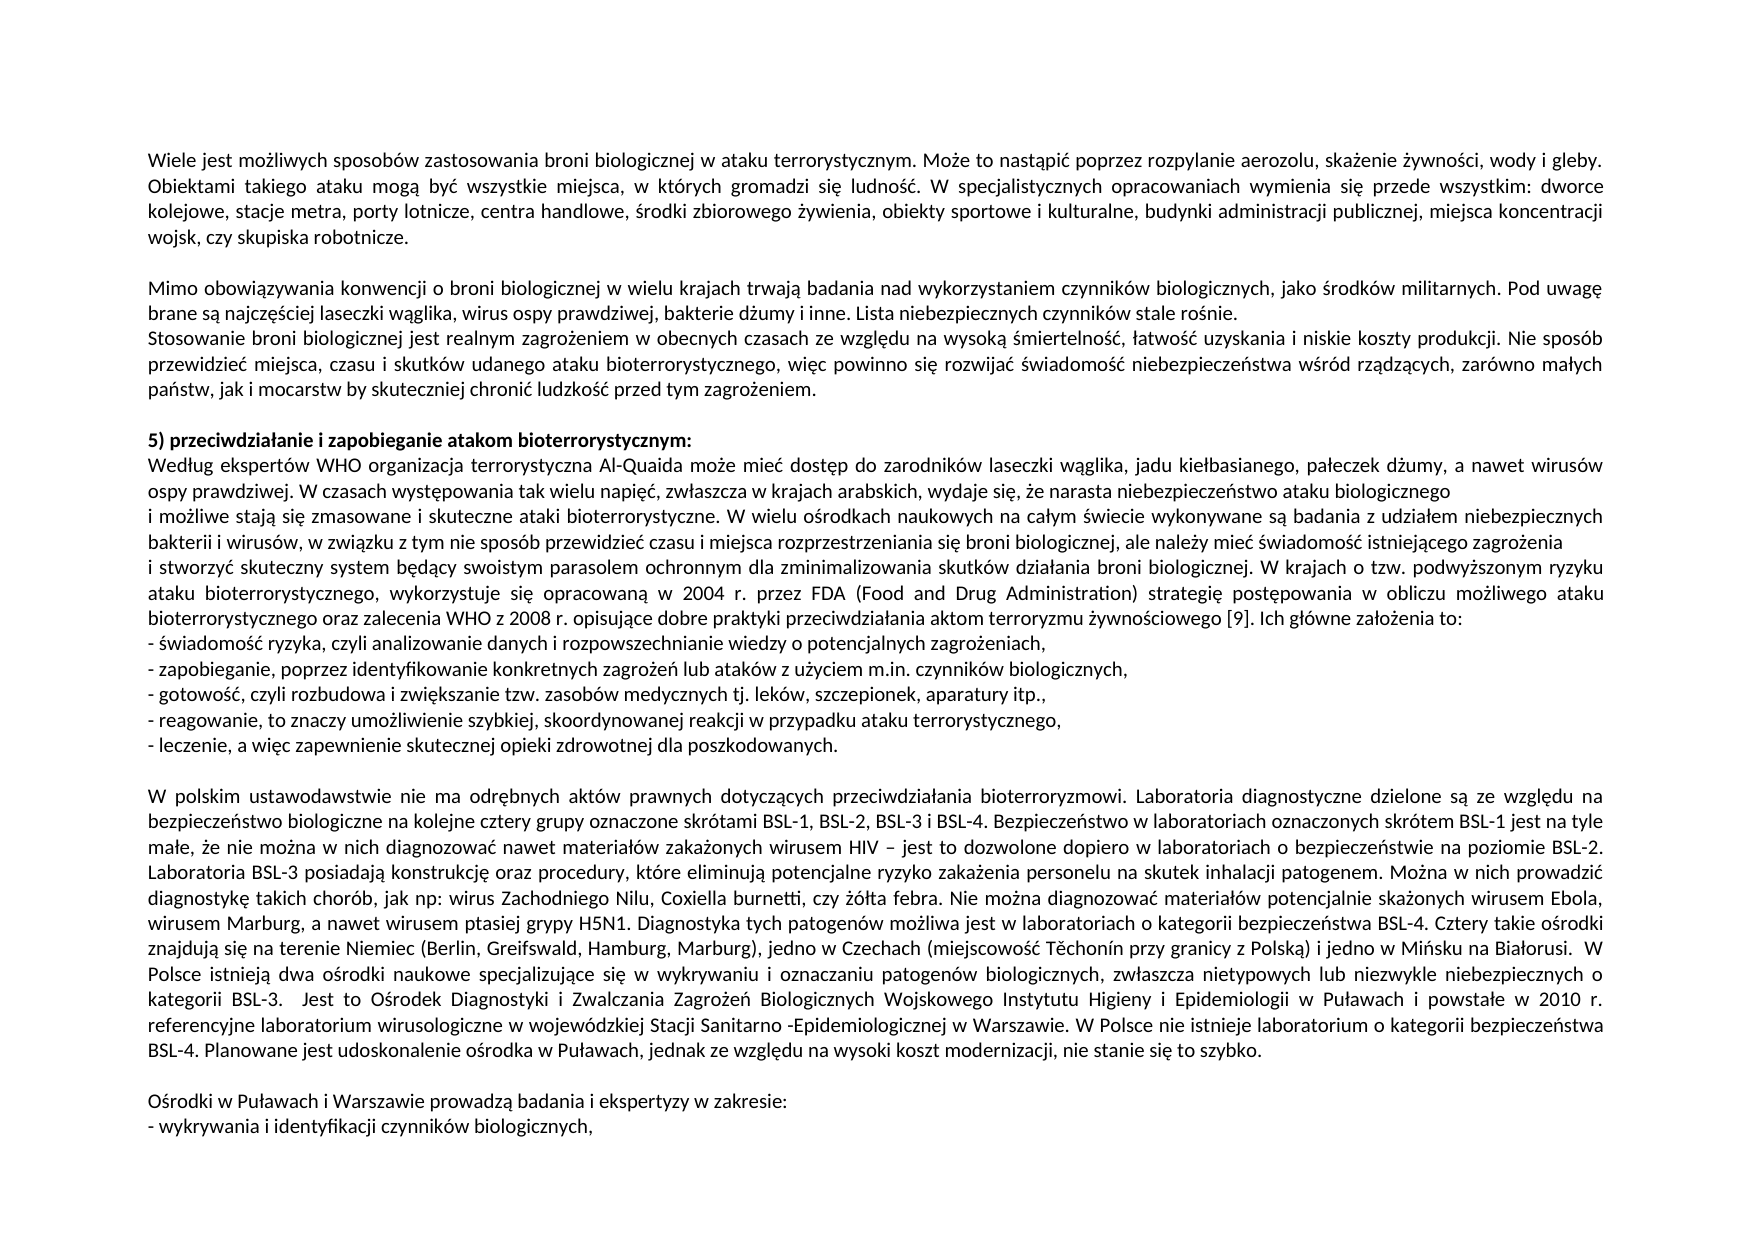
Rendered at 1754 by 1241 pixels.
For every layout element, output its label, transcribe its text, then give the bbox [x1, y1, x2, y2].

text Stosowanie broni biologicznej jest realnym zagrożeniem w obecnych czasach ze względu na wysoką śmiertelność, łatwość uzyskania i niskie koszty produkcji. Nie sposób przewidzieć miejsca, czasu i skutków udanego ataku bioterrorystycznego, więc powinno się rozwijać świadomość niebezpieczeństwa wśród rządzących, zarówno małych państw, jak i mocarstw by skuteczniej chronić ludzkość przed tym zagrożeniem. [148, 326, 1606, 402]
text - reagowanie, to znaczy umożliwienie szybkiej, skoordynowanej reakcji w przypadku ataku terrorystycznego, [148, 707, 1606, 732]
text Mimo obowiązywania konwencji o broni biologicznej w wielu krajach trwają badania nad wykorzystaniem czynników biologicznych, jako środków militarnych. Pod uwagę brane są najczęściej laseczki wąglika, wirus ospy prawdziwej, bakterie dżumy i inne. Lista niebezpiecznych czynników stale rośnie. [148, 275, 1606, 326]
text 5) przeciwdziałanie i zapobieganie atakom bioterrorystycznym: [148, 427, 1606, 453]
text Ośrodki w Puławach i Warszawie prowadzą badania i ekspertyzy w zakresie: [148, 1088, 1606, 1113]
text - leczenie, a więc zapewnienie skutecznej opieki zdrowotnej dla poszkodowanych. [148, 732, 1606, 758]
text W polskim ustawodawstwie nie ma odrębnych aktów prawnych dotyczących przeciwdziałania bioterroryzmowi. Laboratoria diagnostyczne dzielone są ze względu na bezpieczeństwo biologiczne na kolejne cztery grupy oznaczone skrótami BSL-1, BSL-2, BSL-3 i BSL-4. Bezpieczeństwo w laboratoriach oznaczonych skrótem BSL-1 jest na tyle małe, że nie można w nich diagnozować nawet materiałów zakażonych wirusem HIV – jest to dozwolone dopiero w laboratoriach o bezpieczeństwie na poziomie BSL-2. Laboratoria BSL-3 posiadają konstrukcję oraz procedury, które eliminują potencjalne ryzyko zakażenia personelu na skutek inhalacji patogenem. Można w nich prowadzić diagnostykę takich chorób, jak np: wirus Zachodniego Nilu, Coxiella burnetti, czy żółta febra. Nie można diagnozować materiałów potencjalnie skażonych wirusem Ebola, wirusem Marburg, a nawet wirusem ptasiej grypy H5N1. Diagnostyka tych patogenów możliwa jest w laboratoriach o kategorii bezpieczeństwa BSL-4. Cztery takie ośrodki znajdują się na terenie Niemiec (Berlin, Greifswald, Hamburg, Marburg), jedno w Czechach (miejscowość Těchonín przy granicy z Polską) i jedno w Mińsku na Białorusi. W Polsce istnieją dwa ośrodki naukowe specjalizujące się w wykrywaniu i oznaczaniu patogenów biologicznych, zwłaszcza nietypowych lub niezwykle niebezpiecznych o kategorii BSL-3. Jest to Ośrodek Diagnostyki i Zwalczania Zagrożeń Biologicznych Wojskowego Instytutu Higieny i Epidemiologii w Puławach i powstałe w 2010 r. referencyjne laboratorium wirusologiczne w wojewódzkiej Stacji Sanitarno -Epidemiologicznej w Warszawie. W Polsce nie istnieje laboratorium o kategorii bezpieczeństwa BSL-4. Planowane jest udoskonalenie ośrodka w Puławach, jednak ze względu na wysoki koszt modernizacji, nie stanie się to szybko. [148, 783, 1606, 1063]
text i możliwe stają się zmasowane i skuteczne ataki bioterrorystyczne. W wielu ośrodkach naukowych na całym świecie wykonywane są badania z udziałem niebezpiecznych bakterii i wirusów, w związku z tym nie sposób przewidzieć czasu i miejsca rozprzestrzeniania się broni biologicznej, ale należy mieć świadomość istniejącego zagrożenia [148, 503, 1606, 554]
text i stworzyć skuteczny system będący swoistym parasolem ochronnym dla zminimalizowania skutków działania broni biologicznej. W krajach o tzw. podwyższonym ryzyku ataku bioterrorystycznego, wykorzystuje się opracowaną w 2004 r. przez FDA (Food and Drug Administration) strategię postępowania w obliczu możliwego ataku bioterrorystycznego oraz zalecenia WHO z 2008 r. opisujące dobre praktyki przeciwdziałania aktom terroryzmu żywnościowego [9]. Ich główne założenia to: [148, 554, 1606, 631]
text - gotowość, czyli rozbudowa i zwiększanie tzw. zasobów medycznych tj. leków, szczepionek, aparatury itp., [148, 681, 1606, 707]
text Wiele jest możliwych sposobów zastosowania broni biologicznej w ataku terrorystycznym. Może to nastąpić poprzez rozpylanie aerozolu, skażenie żywności, wody i gleby. Obiektami takiego ataku mogą być wszystkie miejsca, w których gromadzi się ludność. W specjalistycznych opracowaniach wymienia się przede wszystkim: dworce kolejowe, stacje metra, porty lotnicze, centra handlowe, środki zbiorowego żywienia, obiekty sportowe i kulturalne, budynki administracji publicznej, miejsca koncentracji wojsk, czy skupiska robotnicze. [148, 148, 1606, 249]
text Według ekspertów WHO organizacja terrorystyczna Al-Quaida może mieć dostęp do zarodników laseczki wąglika, jadu kiełbasianego, pałeczek dżumy, a nawet wirusów ospy prawdziwej. W czasach występowania tak wielu napięć, zwłaszcza w krajach arabskich, wydaje się, że narasta niebezpieczeństwo ataku biologicznego [148, 453, 1606, 503]
text - wykrywania i identyfikacji czynników biologicznych, [148, 1113, 1606, 1139]
text - zapobieganie, poprzez identyfikowanie konkretnych zagrożeń lub ataków z użyciem m.in. czynników biologicznych, [148, 656, 1606, 681]
text - świadomość ryzyka, czyli analizowanie danych i rozpowszechnianie wiedzy o potencjalnych zagrożeniach, [148, 631, 1606, 656]
